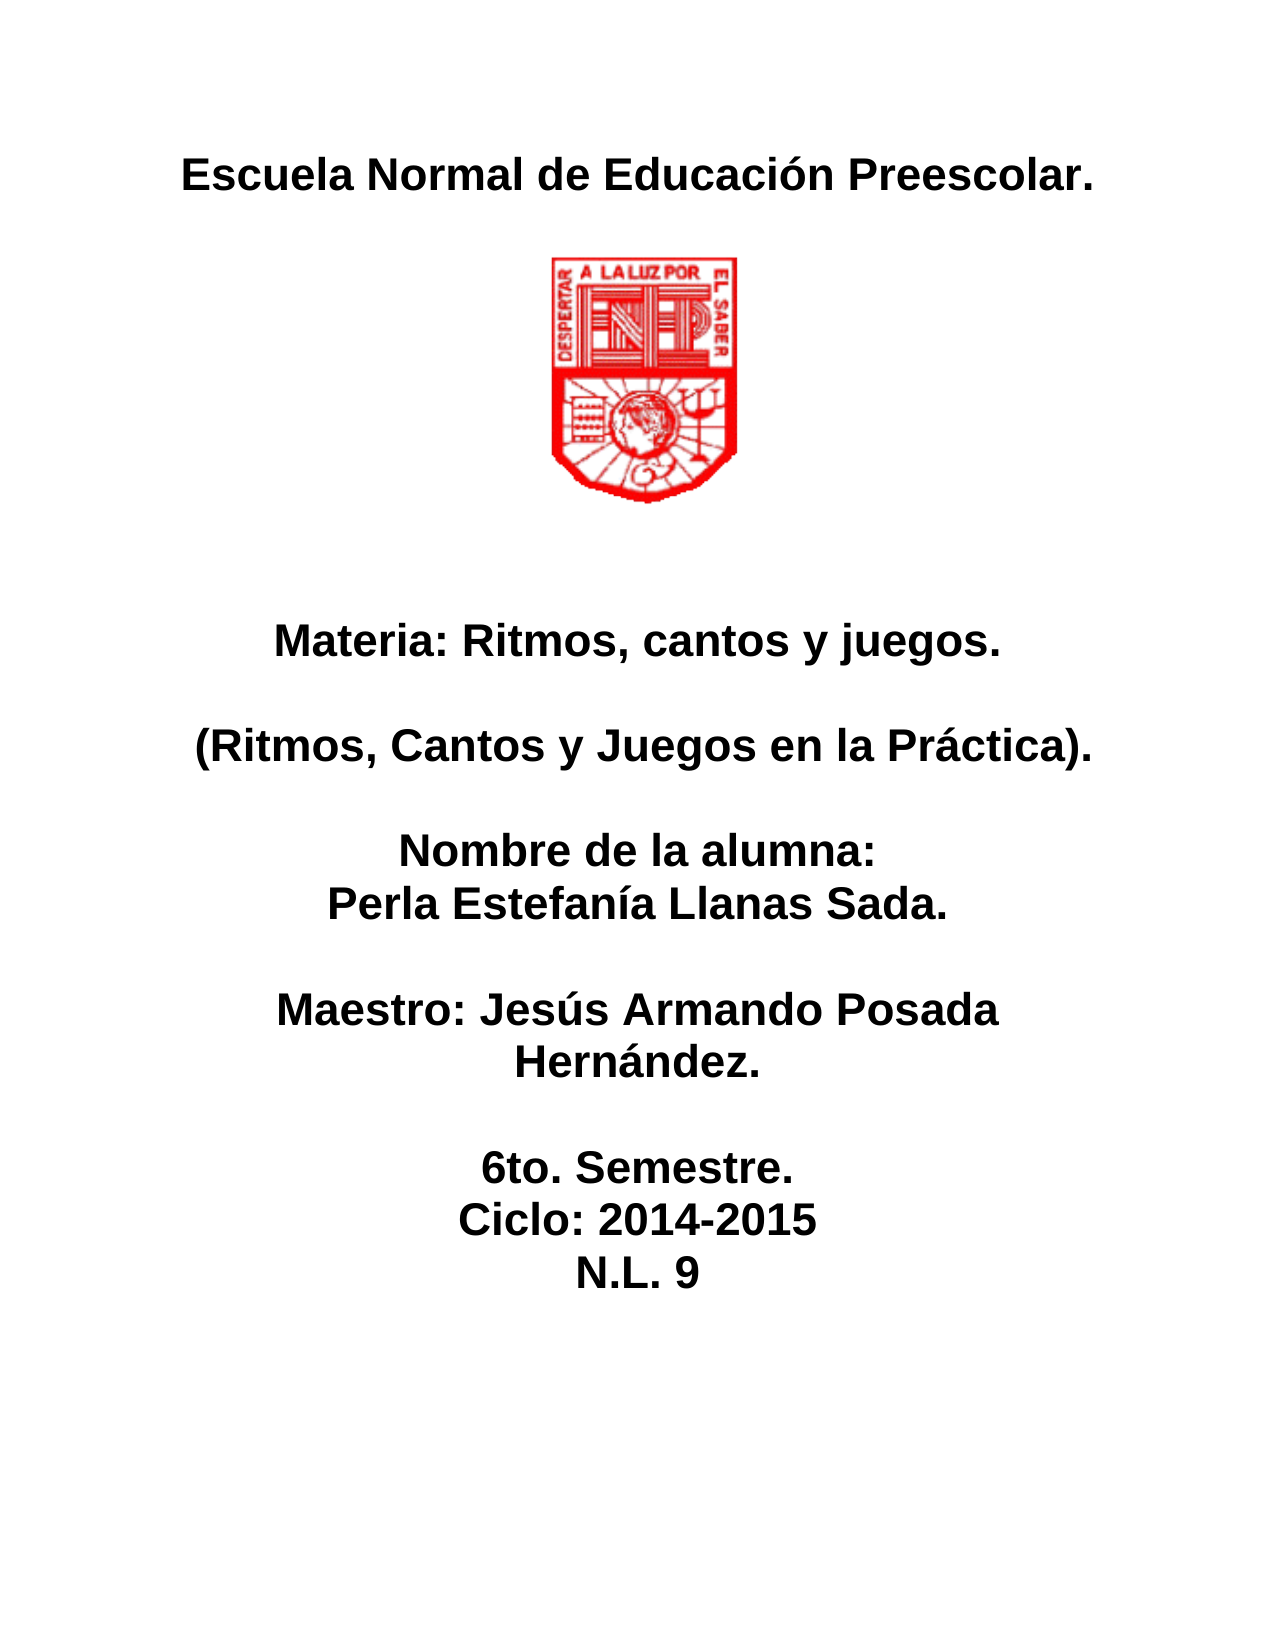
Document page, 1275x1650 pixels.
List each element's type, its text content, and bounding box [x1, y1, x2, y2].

picture [468, 253, 807, 508]
text 6to. Semestre. [177, 1140, 1098, 1193]
text Materia: Ritmos, cantos y juegos. [177, 613, 1098, 666]
text Perla Estefanía Llanas Sada. [177, 877, 1098, 929]
text (Ritmos, Cantos y Juegos en la Práctica). [177, 718, 1098, 771]
text Ciclo: 2014-2015 [177, 1193, 1098, 1246]
text Nombre de la alumna: [177, 824, 1098, 877]
text Maestro: Jesús Armando Posada Hernández. [177, 982, 1098, 1087]
text Escuela Normal de Educación Preescolar. [177, 148, 1098, 200]
text N.L. 9 [177, 1246, 1098, 1298]
